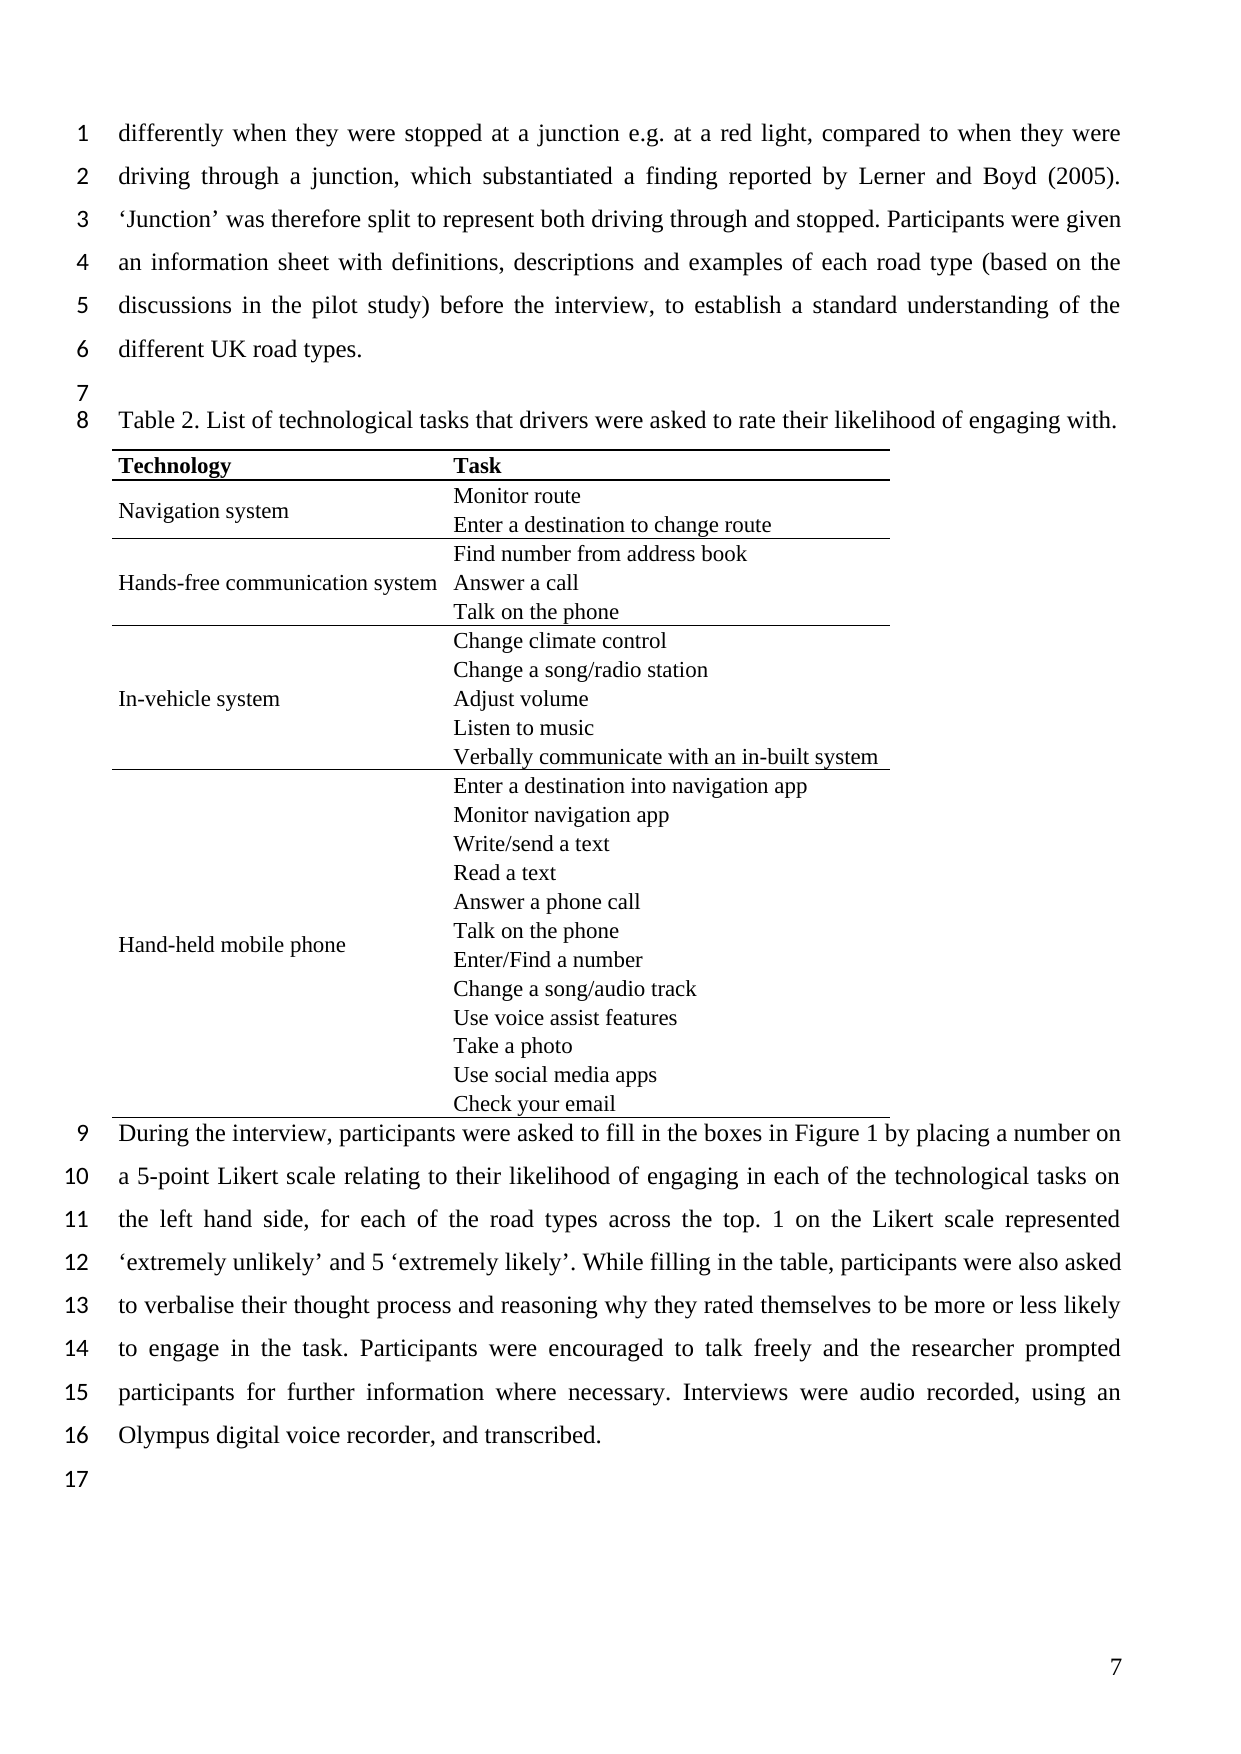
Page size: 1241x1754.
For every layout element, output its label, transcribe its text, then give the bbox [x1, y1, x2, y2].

text Table 2. List of technological tasks that drivers were asked to rate their likelihood of engaging with. [118, 406, 1122, 434]
table_cell Use voice assist features [447, 1001, 890, 1030]
table_cell Change climate control [447, 626, 890, 653]
table_cell Hands-free communication system [112, 539, 447, 624]
text During the interview, participants were asked to fill in the boxes in Figure 1 by placing a number on a 5-point Likert scale relating to their likelihood of engaging in each of the technological tasks on the left hand side, for each of the road types across the top. 1 on the Likert scale represented ‘extremely unlikely’ and 5 ‘extremely likely’. While filling in the table, participants were also asked to verbalise their thought process and reasoning why they rated themselves to be more or less likely to engage in the task. Participants were encouraged to talk freely and the researcher prompted participants for further information where necessary. Interviews were audio recorded, using an Olympus digital voice recorder, and transcribed. [118, 1118, 1122, 1448]
table_cell Hand-held mobile phone [112, 770, 447, 1117]
table_cell Enter a destination into navigation app [447, 770, 890, 798]
table_cell Take a photo [447, 1030, 890, 1059]
table_cell In-vehicle system [112, 626, 447, 769]
table_cell Enter a destination to change route [447, 509, 890, 538]
table_cell Read a text [447, 856, 890, 885]
table_cell Find number from address book [447, 539, 890, 567]
table_header Task [447, 451, 890, 479]
table_header Technology [112, 451, 447, 479]
table_cell Answer a call [447, 567, 890, 596]
table_cell Change a song/radio station [447, 654, 890, 682]
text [118, 118, 1122, 362]
table_cell Listen to music [447, 711, 890, 740]
table_cell Navigation system [112, 481, 447, 538]
table_cell Change a song/audio track [447, 972, 890, 1001]
table_cell Answer a phone call [447, 885, 890, 914]
table_cell Talk on the phone [447, 914, 890, 943]
table_cell Adjust volume [447, 683, 890, 711]
table_cell Verbally communicate with an in-built system [447, 740, 890, 769]
table_cell Check your email [447, 1088, 890, 1117]
table_cell Enter/Find a number [447, 943, 890, 972]
table_cell Write/send a text [447, 827, 890, 856]
table_cell Monitor navigation app [447, 798, 890, 827]
table_cell Monitor route [447, 481, 890, 509]
table_cell Talk on the phone [447, 596, 890, 624]
table_cell Use social media apps [447, 1059, 890, 1088]
